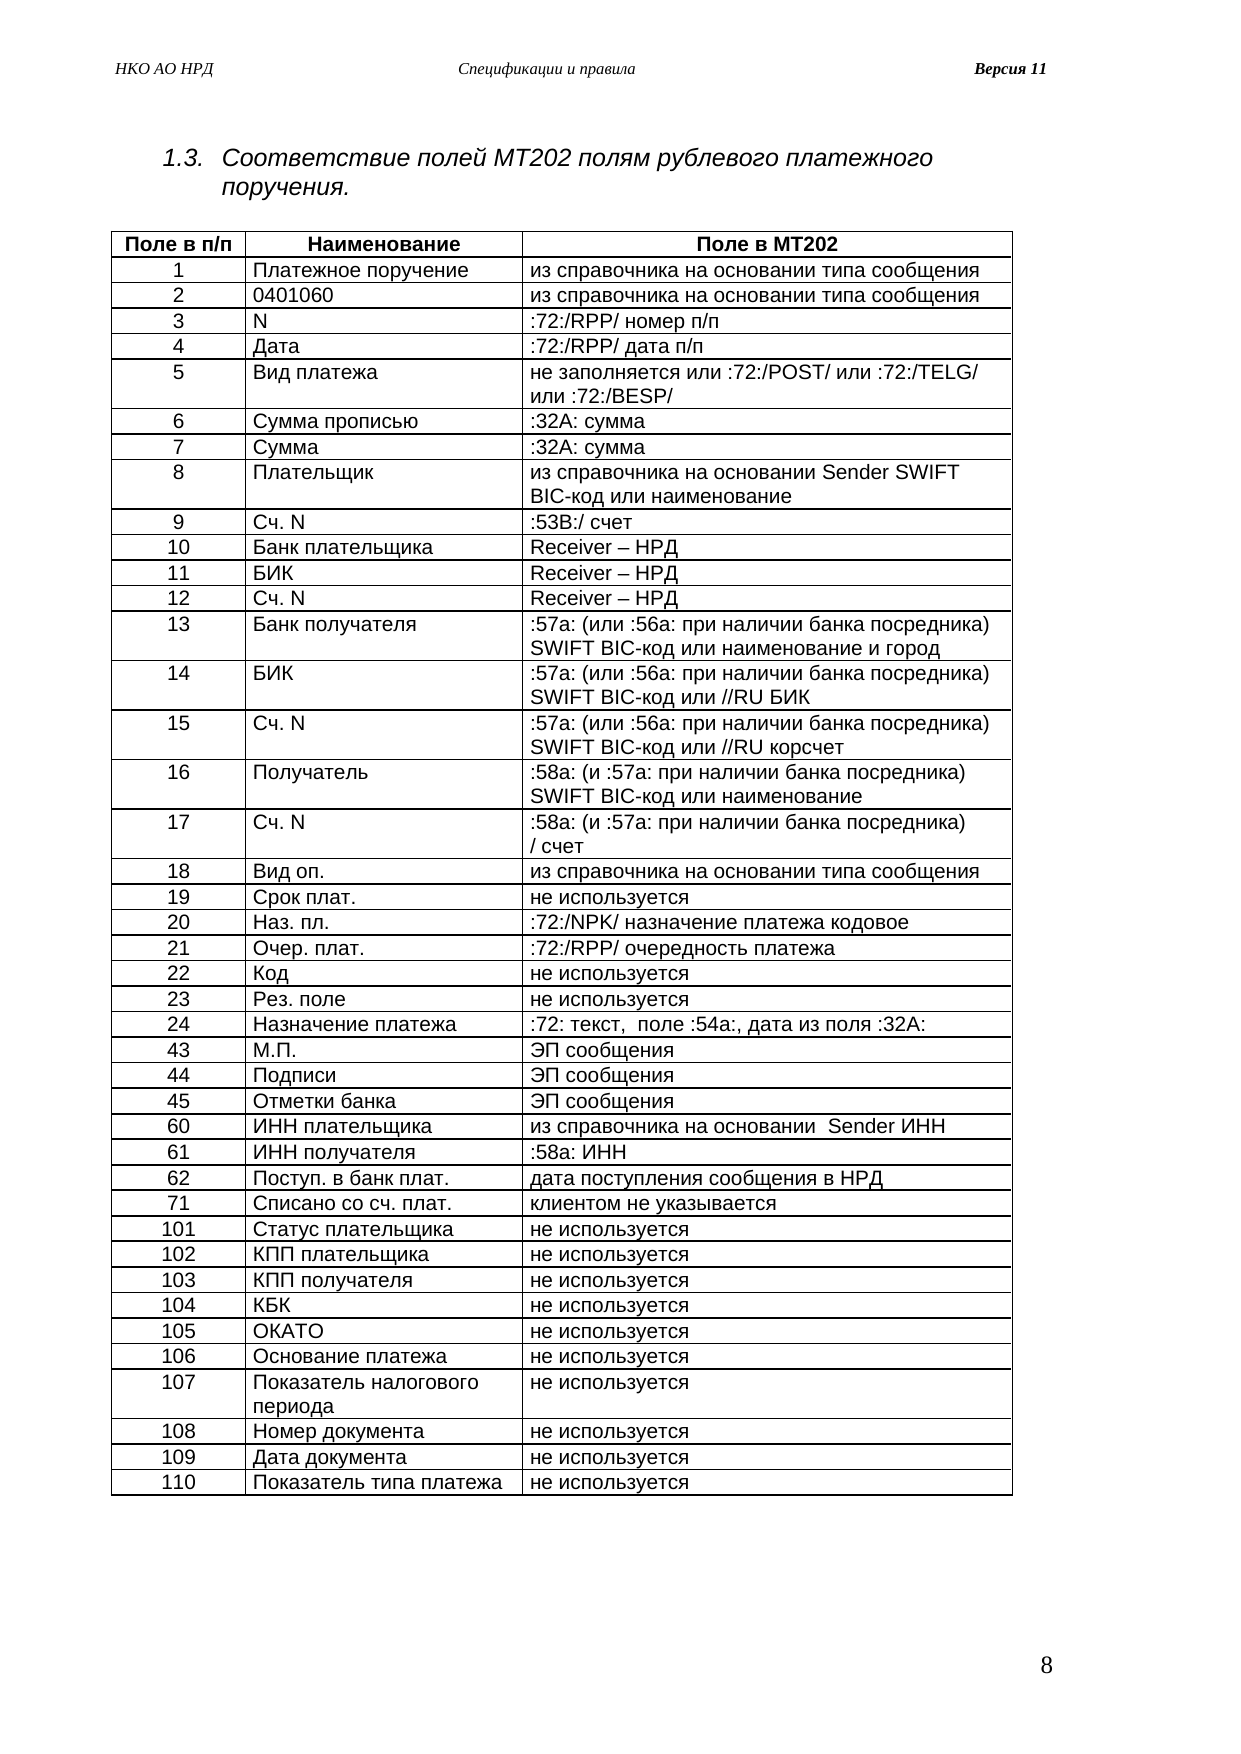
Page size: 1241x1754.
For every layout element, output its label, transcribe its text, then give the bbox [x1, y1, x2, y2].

table_cell :72:/RPP/ номер п/п [523, 307, 1012, 333]
table_cell 13 [112, 612, 245, 660]
table_cell 109 [112, 1445, 245, 1468]
table_cell Очер. плат. [246, 936, 522, 960]
table_cell Дата документа [246, 1445, 522, 1468]
table_cell :58a: ИНН [523, 1138, 1012, 1164]
table_cell БИК [246, 561, 522, 585]
table_cell 9 [112, 510, 245, 534]
table_cell 6 [112, 409, 245, 433]
subtitle Соответствие полей MT202 полям рублевого платежного поручения. [162, 143, 1053, 201]
table_cell Получатель [246, 760, 522, 808]
table_cell дата поступления сообщения в НРД [523, 1164, 1012, 1189]
table_cell М.П. [246, 1038, 522, 1062]
table_cell не используется [523, 1266, 1012, 1291]
table_cell Дата [246, 334, 522, 358]
table_cell Платежное поручение [246, 258, 522, 282]
table_cell ОКАТО [246, 1319, 522, 1342]
table_cell Сумма [246, 435, 522, 459]
table_cell Вид платежа [246, 360, 522, 408]
table_cell БИК [246, 661, 522, 709]
table_cell Срок плат. [246, 885, 522, 909]
table_cell не используется [523, 1291, 1012, 1317]
table_cell :57а: (или :56а: при наличии банка посредника) SWIFT BIC-код или //RU БИК [523, 660, 1012, 709]
table_cell Статус плательщика [246, 1217, 522, 1240]
table_cell Банк плательщика [246, 535, 522, 559]
table_cell 71 [112, 1191, 245, 1215]
table_cell Код [246, 961, 522, 985]
table_cell 3 [112, 309, 245, 333]
table_cell Основание платежа [246, 1344, 522, 1368]
table_cell не используется [523, 1418, 1012, 1443]
table_cell не используется [523, 1215, 1012, 1240]
table_cell :53В:/ счет [523, 508, 1012, 534]
table_cell ЭП сообщения [523, 1087, 1012, 1113]
table_cell 4 [112, 334, 245, 358]
table_cell :72:/RPP/ дата п/п [523, 333, 1012, 358]
table_cell 110 [112, 1470, 245, 1494]
table_cell Плательщик [246, 460, 522, 508]
table_cell не используется [523, 1240, 1012, 1266]
table_cell не используется [523, 1469, 1012, 1494]
table_cell 20 [112, 910, 245, 934]
table_cell Показатель налогового периода [246, 1370, 522, 1417]
table_cell не используется [523, 960, 1012, 985]
table_cell ЭП сообщения [523, 1062, 1012, 1087]
table_cell Receiver – НРД [523, 534, 1012, 559]
table_cell Подписи [246, 1063, 522, 1087]
table_cell Сч. N [246, 810, 522, 858]
table_cell Рез. поле [246, 987, 522, 1011]
table_cell 108 [112, 1419, 245, 1443]
table_cell 104 [112, 1293, 245, 1317]
table_cell :72:/RPP/ очередность платежа [523, 934, 1012, 960]
table_cell 105 [112, 1319, 245, 1342]
table_cell :58a: (и :57а: при наличии банка посредника) / счет [523, 808, 1012, 858]
table_cell ЭП сообщения [523, 1036, 1012, 1062]
table_cell :57а: (или :56а: при наличии банка посредника) SWIFT BIC-код или наименование и город [523, 610, 1012, 660]
table_cell Сч. N [246, 510, 522, 534]
table_cell КПП плательщика [246, 1242, 522, 1266]
table_cell 2 [112, 283, 245, 307]
table_cell Назначение платежа [246, 1012, 522, 1036]
table_cell не заполняется или :72:/POST/ или :72:/TELG/ или :72:/BESP/ [523, 358, 1012, 408]
table_cell :72: текст, поле :54а:, дата из поля :32А: [523, 1011, 1012, 1036]
table_cell Поступ. в банк плат. [246, 1166, 522, 1189]
table_cell 60 [112, 1115, 245, 1138]
table_header Наименование [246, 232, 522, 256]
table_cell Receiver – НРД [523, 559, 1012, 585]
table_cell из справочника на основании типа сообщения [523, 256, 1012, 282]
table_cell :58a: (и :57а: при наличии банка посредника) SWIFT BIC-код или наименование [523, 759, 1012, 808]
table_cell Показатель типа платежа [246, 1470, 522, 1494]
table_cell не используется [523, 1343, 1012, 1368]
table_cell 19 [112, 885, 245, 909]
table_cell 45 [112, 1089, 245, 1113]
table_cell 107 [112, 1370, 245, 1417]
table_cell Сумма прописью [246, 409, 522, 433]
table_cell клиентом не указывается [523, 1189, 1012, 1215]
table_cell 0401060 [246, 283, 522, 307]
table_cell не используется [523, 985, 1012, 1011]
table_cell не используется [523, 883, 1012, 909]
table_cell Сч. N [246, 586, 522, 610]
table_cell из справочника на основании Sender ИНН [523, 1113, 1012, 1138]
table_cell Сч. N [246, 711, 522, 759]
table_cell 106 [112, 1344, 245, 1368]
table_cell КБК [246, 1293, 522, 1317]
table_cell 43 [112, 1038, 245, 1062]
table_cell Отметки банка [246, 1089, 522, 1113]
table_cell 11 [112, 561, 245, 585]
table_cell не используется [523, 1368, 1012, 1417]
table_cell не используется [523, 1317, 1012, 1342]
table_cell 10 [112, 535, 245, 559]
table_cell 21 [112, 936, 245, 960]
table_cell 101 [112, 1217, 245, 1240]
table_cell Receiver – НРД [523, 585, 1012, 610]
table_cell ИНН плательщика [246, 1115, 522, 1138]
table_header Поле в п/п [112, 232, 245, 256]
table_cell 22 [112, 961, 245, 985]
table_cell 24 [112, 1012, 245, 1036]
table_cell 5 [112, 360, 245, 408]
table_cell Номер документа [246, 1419, 522, 1443]
table_cell из справочника на основании Sender SWIFT BIC-код или наименование [523, 459, 1012, 508]
table_cell 12 [112, 586, 245, 610]
table_cell :57а: (или :56а: при наличии банка посредника) SWIFT BIC-код или //RU корсчет [523, 709, 1012, 759]
table_cell :32А: сумма [523, 433, 1012, 459]
table_cell 102 [112, 1242, 245, 1266]
table_header Поле в МТ202 [523, 232, 1012, 256]
table_cell 61 [112, 1140, 245, 1164]
table_cell КПП получателя [246, 1268, 522, 1291]
table_cell Списано со сч. плат. [246, 1191, 522, 1215]
table_cell 23 [112, 987, 245, 1011]
table_cell 103 [112, 1268, 245, 1291]
table_cell 14 [112, 661, 245, 709]
table_cell из справочника на основании типа сообщения [523, 858, 1012, 883]
table_cell 17 [112, 810, 245, 858]
table_cell Банк получателя [246, 612, 522, 660]
table_cell ИНН получателя [246, 1140, 522, 1164]
table_cell не используется [523, 1443, 1012, 1468]
table_cell :32А: сумма [523, 408, 1012, 433]
table_cell 62 [112, 1166, 245, 1189]
table_cell :72:/NPK/ назначение платежа кодовое [523, 909, 1012, 934]
table_cell 15 [112, 711, 245, 759]
table_cell 18 [112, 859, 245, 883]
table_cell 8 [112, 460, 245, 508]
table_cell 16 [112, 760, 245, 808]
table_cell N [246, 309, 522, 333]
table_cell 7 [112, 435, 245, 459]
table_cell 1 [112, 258, 245, 282]
table_cell Вид оп. [246, 859, 522, 883]
table_cell из справочника на основании типа сообщения [523, 282, 1012, 307]
table_cell 44 [112, 1063, 245, 1087]
table_cell Наз. пл. [246, 910, 522, 934]
